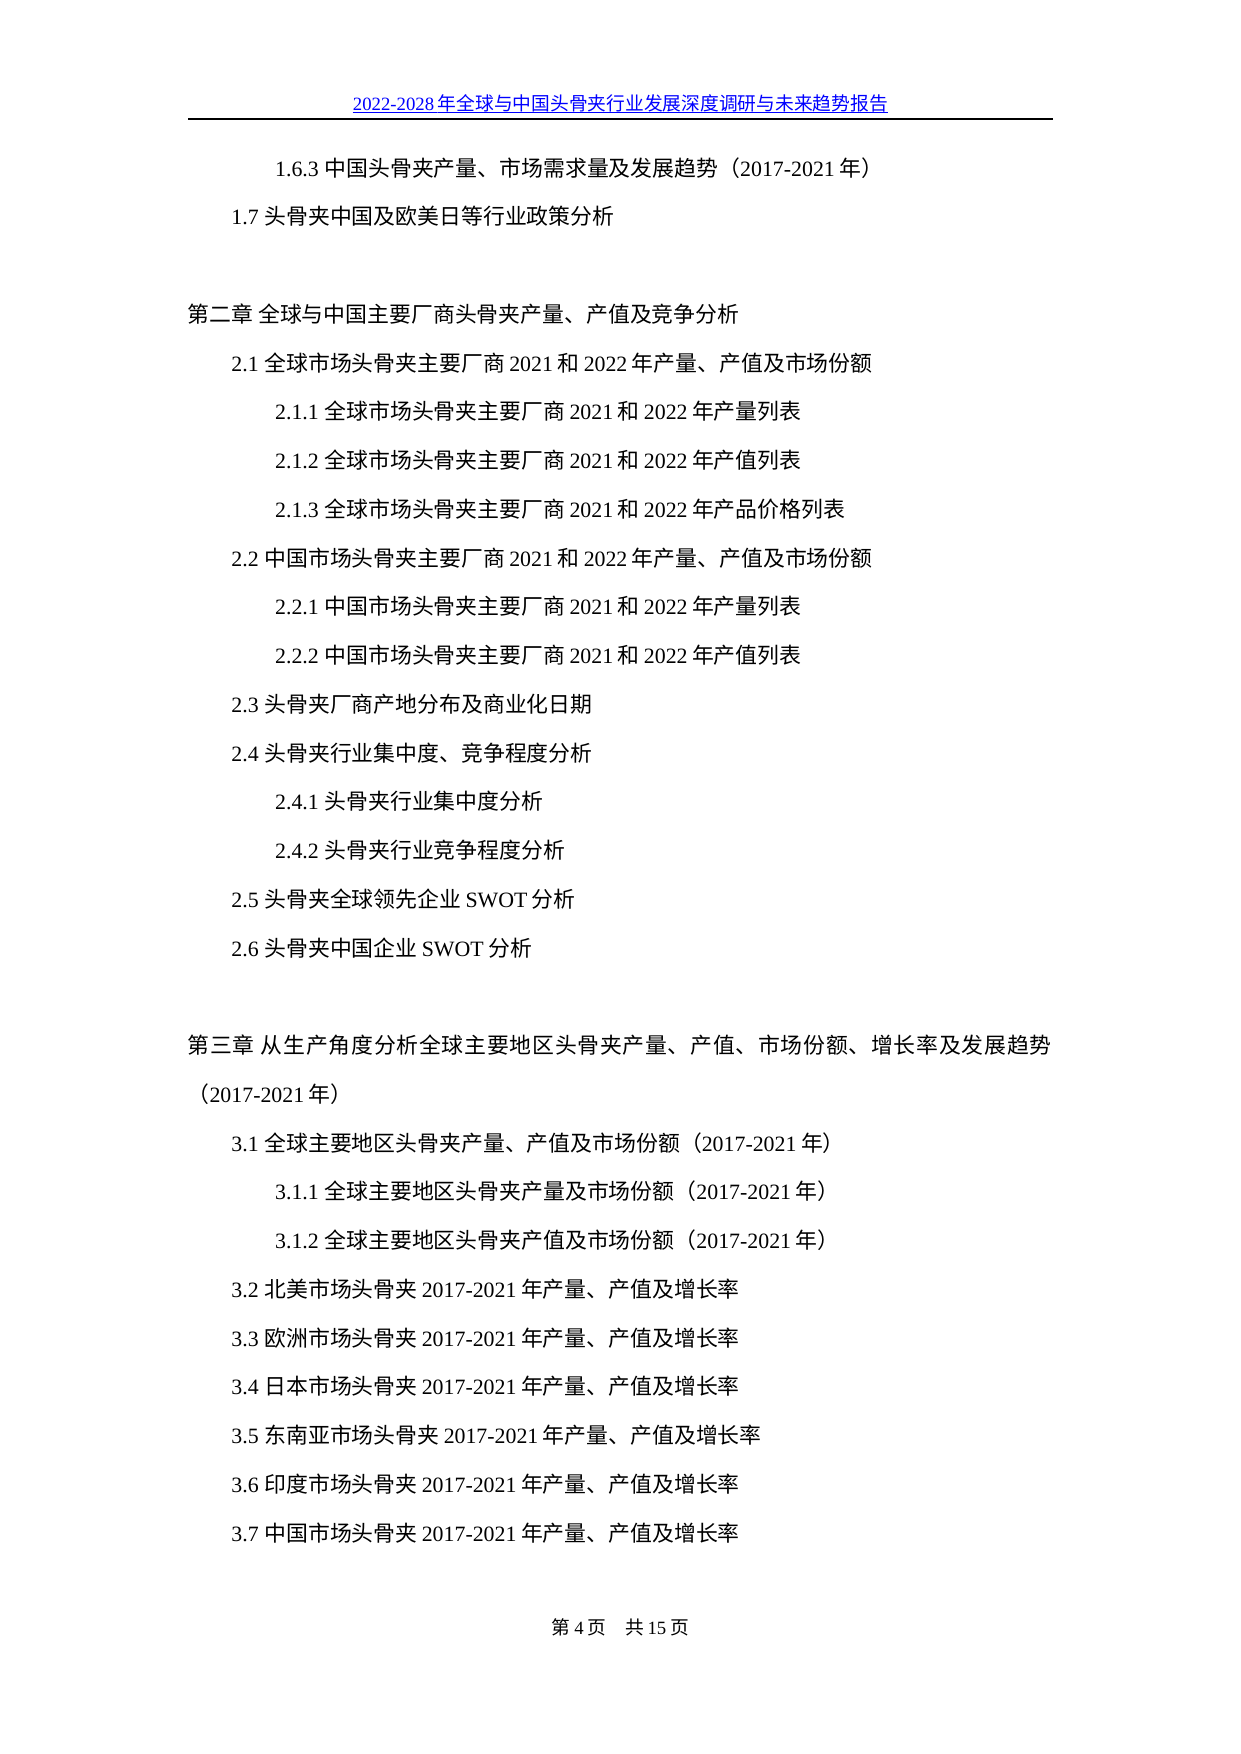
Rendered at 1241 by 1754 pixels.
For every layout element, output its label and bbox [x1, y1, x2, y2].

text [187, 150, 1053, 1548]
